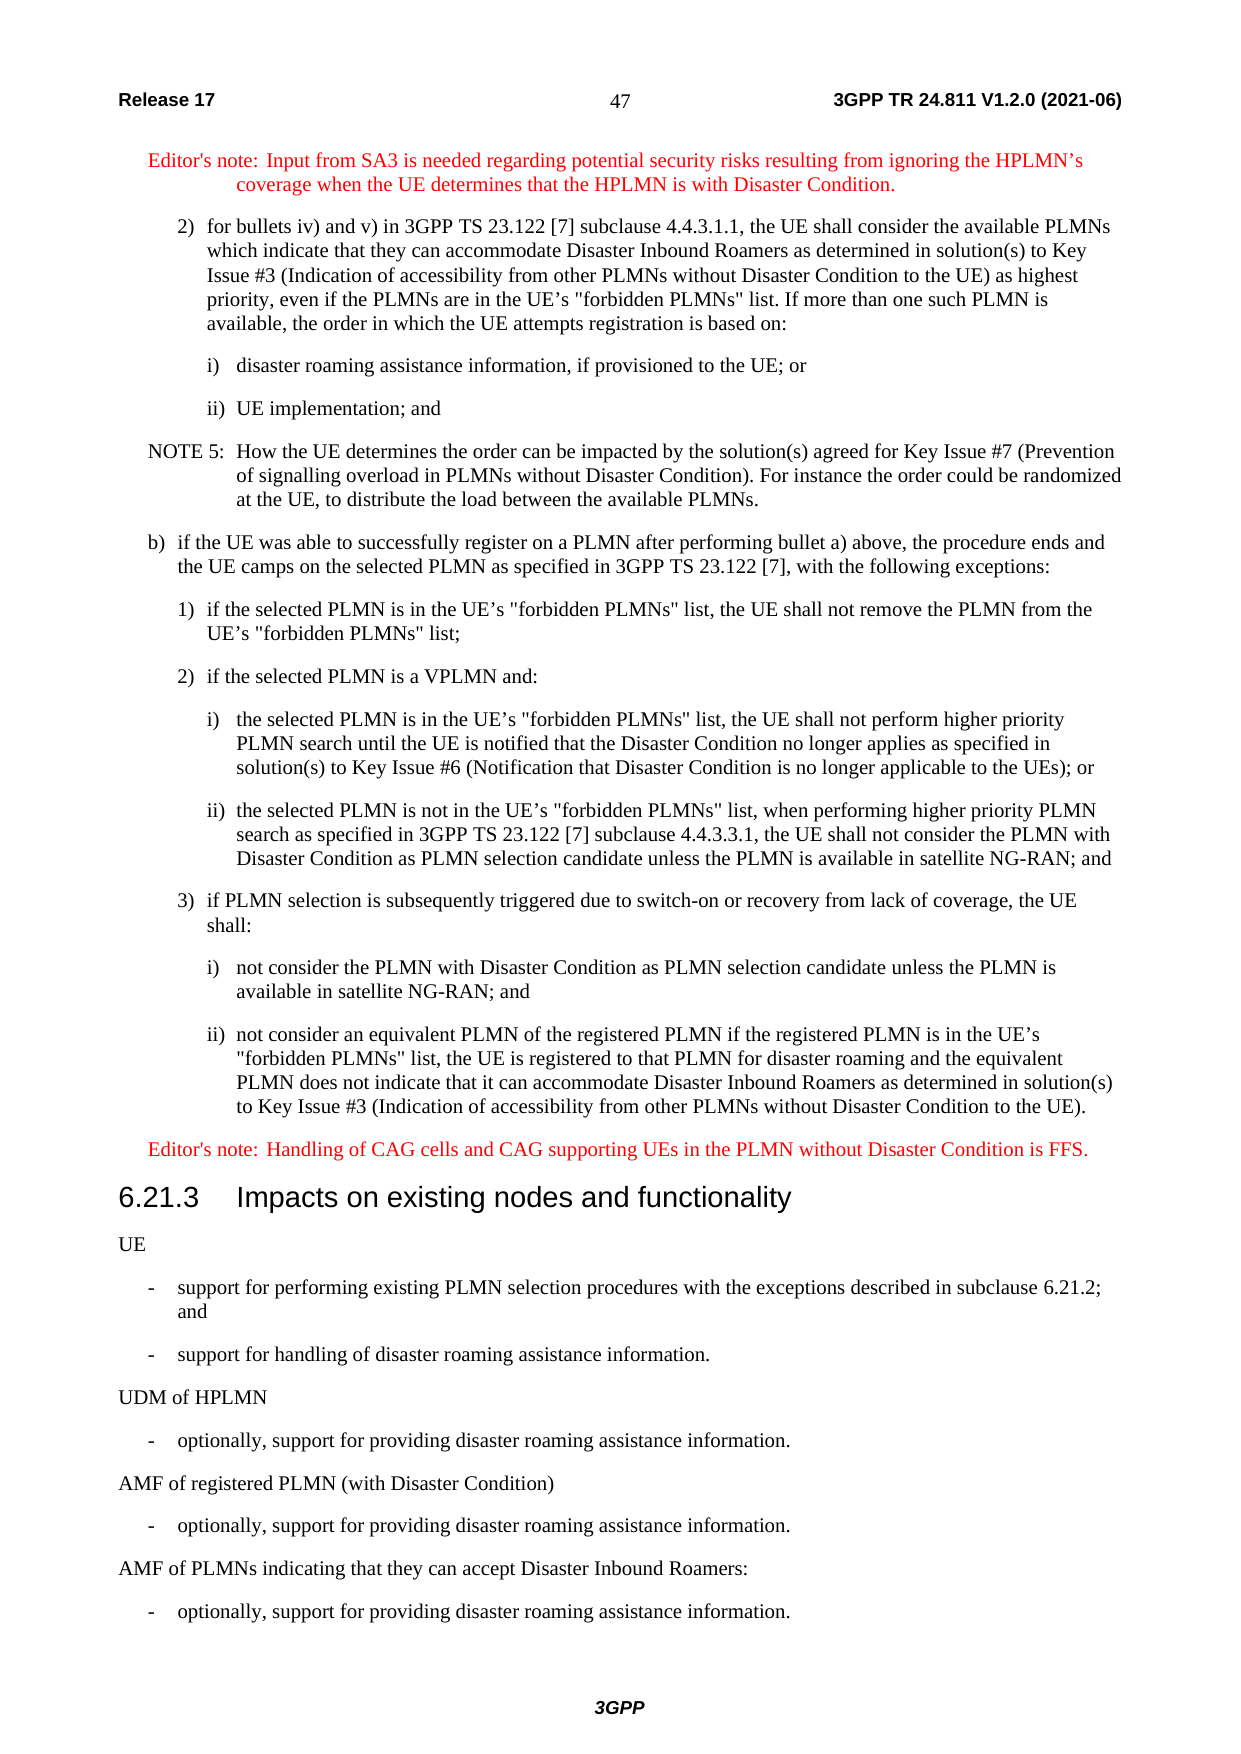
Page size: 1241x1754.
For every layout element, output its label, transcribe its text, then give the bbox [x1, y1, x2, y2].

text 2) for bullets iv) and v) in 3GPP TS 23.122 [7] subclause 4.4.3.1.1, the UE shall consider the available PLMNs which indicate that they can accommodate Disaster Inbound Roamers as determined in solution(s) to Key Issue #3 (Indication of accessibility from other PLMNs without Disaster Condition to the UE) as highest priority, even if the PLMNs are in the UE’s "forbidden PLMNs" list. If more than one such PLMN is available, the order in which the UE attempts registration is based on: [177, 214, 1122, 335]
text - optionally, support for providing disaster roaming assistance information. [148, 1428, 1122, 1452]
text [148, 1599, 1122, 1623]
text i) not consider the PLMN with Disaster Condition as PLMN selection candidate unless the PLMN is available in satellite NG-RAN; and [207, 955, 1122, 1003]
text i) the selected PLMN is in the UE’s "forbidden PLMNs" list, the UE shall not perform higher priority PLMN search until the UE is notified that the Disaster Condition no longer applies as specified in solution(s) to Key Issue #6 (Notification that Disaster Condition is no longer applicable to the UEs); or [207, 707, 1122, 779]
text - support for handling of disaster roaming assistance information. [148, 1342, 1122, 1366]
text Editor's note: Input from SA3 is needed regarding potential security risks resulting from ignoring the HPLMN’s coverage when the UE determines that the HPLMN is with Disaster Condition. [148, 147, 1122, 196]
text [148, 1513, 1122, 1537]
text 1) if the selected PLMN is in the UE’s "forbidden PLMNs" list, the UE shall not remove the PLMN from the UE’s "forbidden PLMNs" list; [177, 597, 1122, 645]
text ii) the selected PLMN is not in the UE’s "forbidden PLMNs" list, when performing higher priority PLMN search as specified in 3GPP TS 23.122 [7] subclause 4.4.3.3.1, the UE shall not consider the PLMN with Disaster Condition as PLMN selection candidate unless the PLMN is available in satellite NG-RAN; and [207, 797, 1122, 870]
text 2) if the selected PLMN is a VPLMN and: [177, 664, 1122, 688]
subtitle 6.21.3 Impacts on existing nodes and functionality [118, 1180, 1122, 1213]
text UE [118, 1232, 1122, 1256]
text AMF of PLMNs indicating that they can accept Disaster Inbound Roamers: [118, 1556, 1122, 1580]
text i) disaster roaming assistance information, if provisioned to the UE; or [207, 353, 1122, 377]
text UDM of HPLMN [118, 1385, 1122, 1409]
text b) if the UE was able to successfully register on a PLMN after performing bullet a) above, the procedure ends and the UE camps on the selected PLMN as specified in 3GPP TS 23.122 [7], with the following exceptions: [148, 530, 1122, 578]
text ii) not consider an equivalent PLMN of the registered PLMN if the registered PLMN is in the UE’s "forbidden PLMNs" list, the UE is registered to that PLMN for disaster roaming and the equivalent PLMN does not indicate that it can accommodate Disaster Inbound Roamers as determined in solution(s) to Key Issue #3 (Indication of accessibility from other PLMNs without Disaster Condition to the UE). [207, 1022, 1122, 1118]
text NOTE 5: How the UE determines the order can be impacted by the solution(s) agreed for Key Issue #7 (Prevention of signalling overload in PLMNs without Disaster Condition). For instance the order could be randomized at the UE, to distribute the load between the available PLMNs. [148, 439, 1122, 511]
text 3) if PLMN selection is subsequently triggered due to switch-on or recovery from lack of coverage, the UE shall: [177, 888, 1122, 937]
text AMF of registered PLMN (with Disaster Condition) [118, 1470, 1122, 1494]
text ii) UE implementation; and [207, 396, 1122, 420]
text - support for performing existing PLMN selection procedures with the exceptions described in subclause 6.21.2; and [148, 1275, 1122, 1323]
